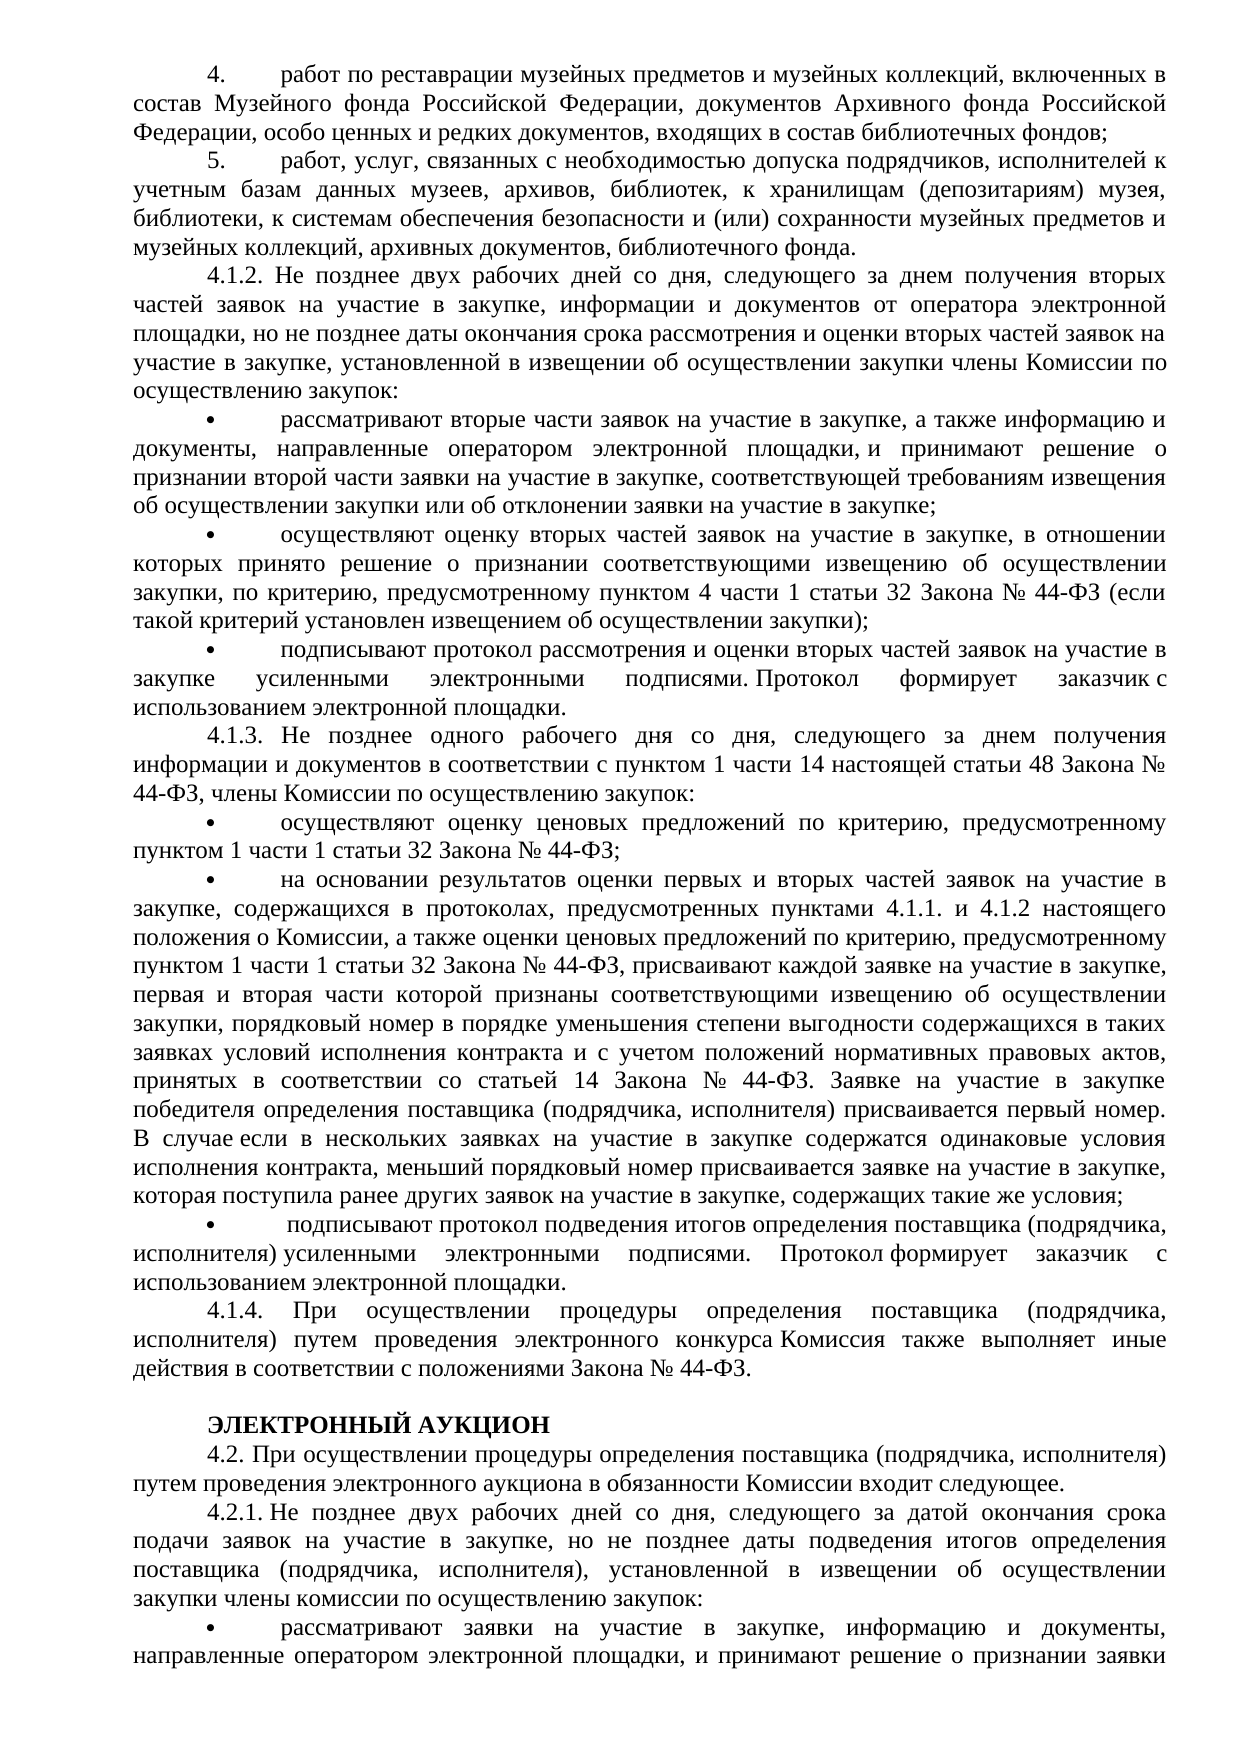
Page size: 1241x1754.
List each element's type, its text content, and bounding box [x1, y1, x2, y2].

list работ, услуг, связанных с необходимостью допуска подрядчиков, исполнителей к учетным базам данных музеев, архивов, библиотек, к хранилищам (депозитариям) музея, библиотеки, к системам обеспечения безопасности и (или) сохранности музейных предметов и музейных коллекций, архивных документов, библиотечного фонда. [133, 145, 1167, 260]
list осуществляют оценку вторых частей заявок на участие в закупке, в отношении которых принято решение о признании соответствующими извещению об осуществлении закупки, по критерию, предусмотренному пунктом 4 части 1 статьи 32 Закона № 44-ФЗ (если такой критерий установлен извещением об осуществлении закупки); [133, 519, 1167, 634]
text ЭЛЕКТРОННЫЙ АУКЦИОН [133, 1410, 1167, 1439]
text 4.2.1. Не позднее двух рабочих дней со дня, следующего за датой окончания срока подачи заявок на участие в закупке, но не позднее даты подведения итогов определения поставщика (подрядчика, исполнителя), установленной в извещении об осуществлении закупки члены комиссии по осуществлению закупок: [133, 1497, 1167, 1612]
text 4.1.2. Не позднее двух рабочих дней со дня, следующего за днем получения вторых частей заявок на участие в закупке, информации и документов от оператора электронной площадки, но не позднее даты окончания срока рассмотрения и оценки вторых частей заявок на участие в закупке, установленной в извещении об осуществлении закупки члены Комиссии по осуществлению закупок: [133, 260, 1167, 404]
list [133, 1612, 1167, 1669]
list работ по реставрации музейных предметов и музейных коллекций, включенных в состав Музейного фонда Российской Федерации, документов Архивного фонда Российской Федерации, особо ценных и редких документов, входящих в состав библиотечных фондов; [133, 59, 1167, 145]
list рассматривают вторые части заявок на участие в закупке, а также информацию и документы, направленные оператором электронной площадки, и принимают решение о признании второй части заявки на участие в закупке, соответствующей требованиям извещения об осуществлении закупки или об отклонении заявки на участие в закупке; [133, 404, 1167, 519]
list подписывают протокол рассмотрения и оценки вторых частей заявок на участие в закупке усиленными электронными подписями. Протокол формирует заказчик с использованием электронной площадки. [133, 634, 1167, 720]
text 4.2. При осуществлении процедуры определения поставщика (подрядчика, исполнителя) путем проведения электронного аукциона в обязанности Комиссии входит следующее. [133, 1439, 1167, 1497]
text 4.1.3. Не позднее одного рабочего дня со дня, следующего за днем получения информации и документов в соответствии с пунктом 1 части 14 настоящей статьи 48 Закона № 44-ФЗ, члены Комиссии по осуществлению закупок: [133, 720, 1167, 807]
text 4.1.4. При осуществлении процедуры определения поставщика (подрядчика, исполнителя) путем проведения электронного конкурса Комиссия также выполняет иные действия в соответствии с положениями Закона № 44-ФЗ. [133, 1295, 1167, 1382]
list осуществляют оценку ценовых предложений по критерию, предусмотренному пунктом 1 части 1 статьи 32 Закона № 44-ФЗ; [133, 807, 1167, 864]
list на основании результатов оценки первых и вторых частей заявок на участие в закупке, содержащихся в протоколах, предусмотренных пунктами 4.1.1. и 4.1.2 настоящего положения о Комиссии, а также оценки ценовых предложений по критерию, предусмотренному пунктом 1 части 1 статьи 32 Закона № 44-ФЗ, присваивают каждой заявке на участие в закупке, первая и вторая части которой признаны соответствующими извещению об осуществлении закупки, порядковый номер в порядке уменьшения степени выгодности содержащихся в таких заявках условий исполнения контракта и с учетом положений нормативных правовых актов, принятых в соответствии со статьей 14 Закона № 44-ФЗ. Заявке на участие в закупке победителя определения поставщика (подрядчика, исполнителя) присваивается первый номер. В случае если в нескольких заявках на участие в закупке содержатся одинаковые условия исполнения контракта, меньший порядковый номер присваивается заявке на участие в закупке, которая поступила ранее других заявок на участие в закупке, содержащих такие же условия; [133, 864, 1167, 1209]
